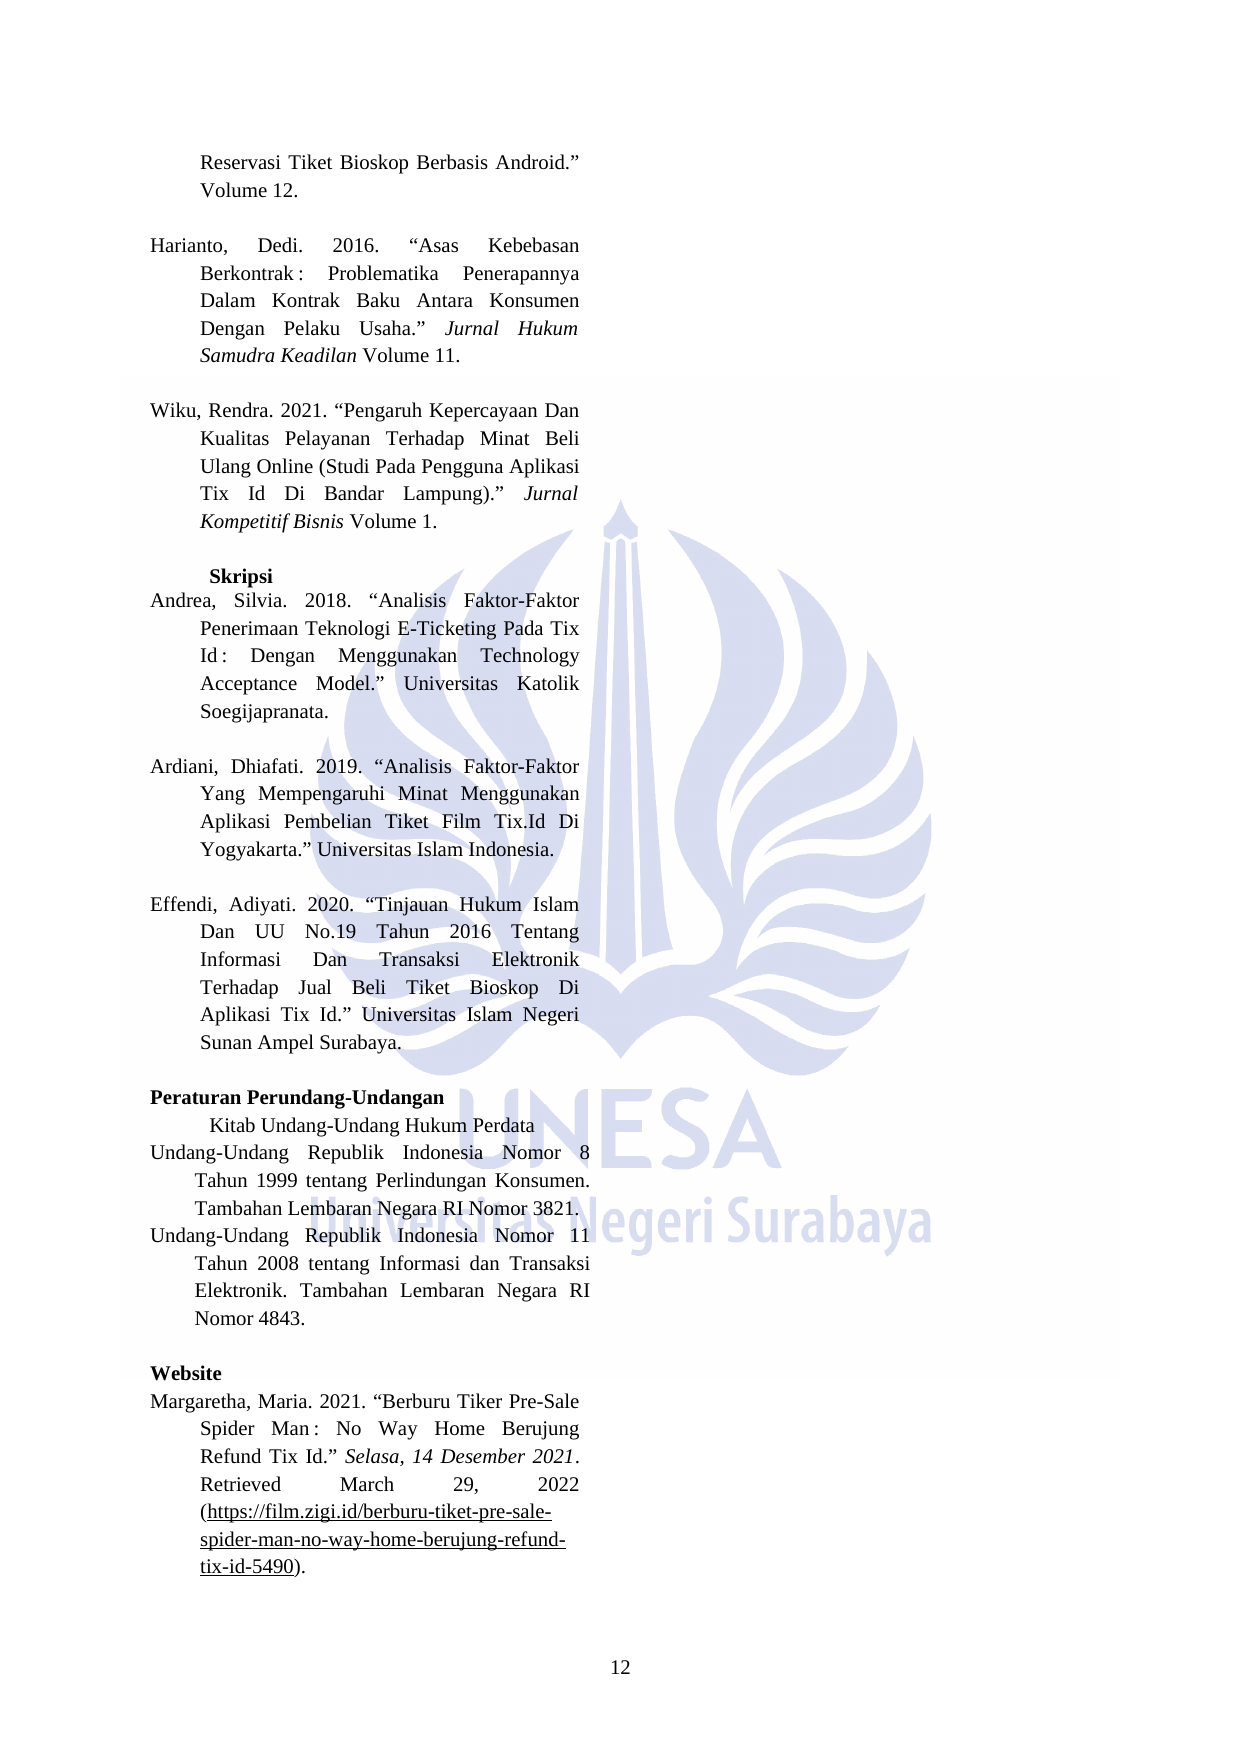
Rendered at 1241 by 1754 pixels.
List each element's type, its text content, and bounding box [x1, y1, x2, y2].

text Ardiani, Dhiafati. 2019. “Analisis Faktor-Faktor Yang Mempengaruhi Minat Menggunakan Aplikasi Pembelian Tiket Film Tix.Id Di Yogyakarta.” Universitas Islam Indonesia. [150, 754, 580, 861]
text Handayani, Dwipa. 2019. “Sistem Informasi Reservasi Tiket Bioskop Berbasis Android.” Volume 12. [150, 150, 580, 202]
text Harianto, Dedi. 2016. “Asas Kebebasan Berkontrak : Problematika Penerapannya Dalam Kontrak Baku Antara Konsumen Dengan Pelaku Usaha.” Jurnal Hukum Samudra Keadilan Volume 11. [150, 233, 580, 367]
text Andrea, Silvia. 2018. “Analisis Faktor-Faktor Penerimaan Teknologi E-Ticketing Pada Tix Id : Dengan Menggunakan Technology Acceptance Model.” Universitas Katolik Soegijapranata. [150, 588, 580, 723]
text Undang-Undang Republik Indonesia Nomor 8 Tahun 1999 tentang Perlindungan Konsumen. Tambahan Lembaran Negara RI Nomor 3821. [150, 1140, 591, 1219]
text Peraturan Perundang-Undangan [150, 1085, 580, 1109]
text Effendi, Adiyati. 2020. “Tinjauan Hukum Islam Dan UU No.19 Tahun 2016 Tentang Informasi Dan Transaksi Elektronik Terhadap Jual Beli Tiket Bioskop Di Aplikasi Tix Id.” Universitas Islam Negeri Sunan Ampel Surabaya. [150, 892, 580, 1054]
text Kitab Undang-Undang Hukum Perdata [209, 1113, 591, 1137]
text Margaretha, Maria. 2021. “Berburu Tiker Pre-Sale Spider Man : No Way Home Berujung Refund Tix Id.” Selasa, 14 Desember 2021. Retrieved March 29, 2022 (https://film.zigi.id/berburu-tiket-pre-sale-spider-man-no-way-home-berujung-refund-tix-id-5490). [150, 1389, 580, 1578]
text Undang-Undang Republik Indonesia Nomor 11 Tahun 2008 tentang Informasi dan Transaksi Elektronik. Tambahan Lembaran Negara RI Nomor 4843. [150, 1223, 591, 1330]
text Website [150, 1361, 580, 1385]
text Wiku, Rendra. 2021. “Pengaruh Kepercayaan Dan Kualitas Pelayanan Terhadap Minat Beli Ulang Online (Studi Pada Pengguna Aplikasi Tix Id Di Bandar Lampung).” Jurnal Kompetitif Bisnis Volume 1. [150, 398, 580, 533]
text Skripsi [209, 564, 580, 588]
